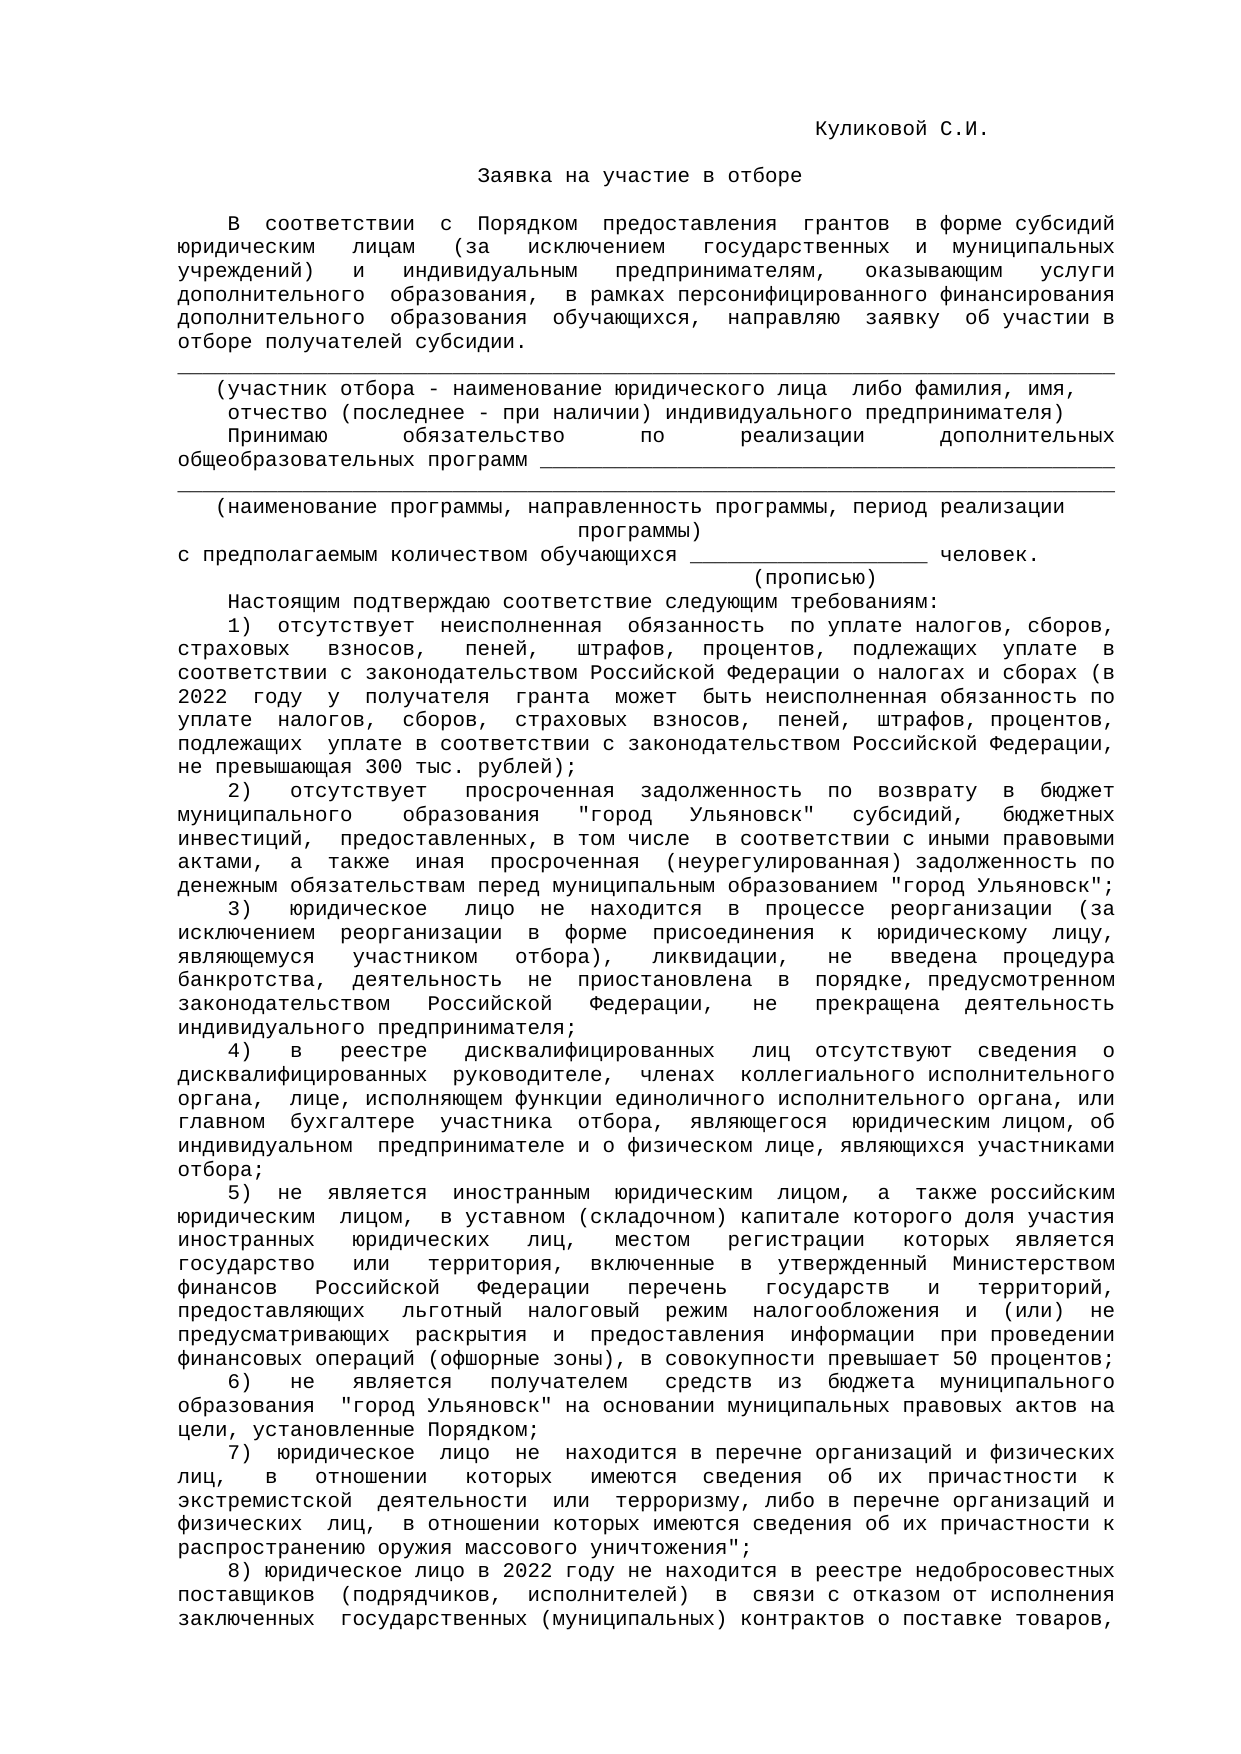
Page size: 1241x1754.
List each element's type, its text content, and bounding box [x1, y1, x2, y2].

text с предполагаемым количеством обучающихся ___________________ человек. [177, 544, 1152, 567]
text 8) юридическое лицо в 2022 году не находится в реестре недобросовестных [177, 1561, 1152, 1584]
text финансовых операций (офшорные зоны), в совокупности превышает 50 процентов; [177, 1348, 1152, 1371]
text дополнительного образования, в рамках персонифицированного финансирования [177, 284, 1152, 307]
text законодательством Российской Федерации, не прекращена деятельность [177, 993, 1152, 1017]
text юридическим лицом, в уставном (складочном) капитале которого доля участия [177, 1206, 1152, 1229]
text образования "город Ульяновск" на основании муниципальных правовых актов на [177, 1395, 1152, 1419]
text лиц, в отношении которых имеются сведения об их причастности к [177, 1466, 1152, 1489]
text исключением реорганизации в форме присоединения к юридическому лицу, [177, 922, 1152, 946]
text Принимаю обязательство по реализации дополнительных [177, 426, 1152, 449]
text отчество (последнее - при наличии) индивидуального предпринимателя) [177, 402, 1152, 426]
text дополнительного образования обучающихся, направляю заявку об участии в [177, 307, 1152, 331]
text ___________________________________________________________________________ [177, 473, 1152, 496]
text индивидуальном предпринимателе и о физическом лице, являющихся участниками [177, 1135, 1152, 1158]
text денежным обязательствам перед муниципальным образованием "город Ульяновск"; [177, 875, 1152, 898]
text заключенных государственных (муниципальных) контрактов о поставке товаров, [177, 1608, 1152, 1631]
text 3) юридическое лицо не находится в процессе реорганизации (за [177, 898, 1152, 922]
text 6) не является получателем средств из бюджета муниципального [177, 1371, 1152, 1395]
text отборе получателей субсидии. [177, 331, 1152, 354]
text инвестиций, предоставленных, в том числе в соответствии с иными правовыми [177, 827, 1152, 851]
text (прописью) [177, 567, 1152, 591]
text экстремистской деятельности или терроризму, либо в перечне организаций и [177, 1489, 1152, 1513]
text иностранных юридических лиц, местом регистрации которых является [177, 1229, 1152, 1253]
text (наименование программы, направленность программы, период реализации [177, 496, 1152, 520]
text ___________________________________________________________________________ [177, 354, 1152, 378]
text органа, лице, исполняющем функции единоличного исполнительного органа, или [177, 1088, 1152, 1111]
text Настоящим подтверждаю соответствие следующим требованиям: [177, 591, 1152, 615]
text общеобразовательных программ ______________________________________________ [177, 449, 1152, 473]
text юридическим лицам (за исключением государственных и муниципальных [177, 236, 1152, 260]
text уплате налогов, сборов, страховых взносов, пеней, штрафов, процентов, [177, 709, 1152, 733]
text распространению оружия массового уничтожения"; [177, 1537, 1152, 1561]
text 4) в реестре дисквалифицированных лиц отсутствуют сведения о [177, 1040, 1152, 1064]
text банкротства, деятельность не приостановлена в порядке, предусмотренном [177, 969, 1152, 993]
text 7) юридическое лицо не находится в перечне организаций и физических [177, 1442, 1152, 1466]
text главном бухгалтере участника отбора, являющегося юридическим лицом, об [177, 1111, 1152, 1135]
text Куликовой С.И. [177, 118, 1152, 142]
text программы) [177, 520, 1152, 544]
text поставщиков (подрядчиков, исполнителей) в связи с отказом от исполнения [177, 1584, 1152, 1608]
text подлежащих уплате в соответствии с законодательством Российской Федерации, [177, 733, 1152, 757]
text страховых взносов, пеней, штрафов, процентов, подлежащих уплате в [177, 638, 1152, 662]
text финансов Российской Федерации перечень государств и территорий, [177, 1277, 1152, 1300]
text цели, установленные Порядком; [177, 1419, 1152, 1442]
text отбора; [177, 1158, 1152, 1182]
text государство или территория, включенные в утвержденный Министерством [177, 1253, 1152, 1277]
text 5) не является иностранным юридическим лицом, а также российским [177, 1182, 1152, 1206]
text актами, а также иная просроченная (неурегулированная) задолженность по [177, 851, 1152, 875]
text В соответствии с Порядком предоставления грантов в форме субсидий [177, 213, 1152, 236]
text 2) отсутствует просроченная задолженность по возврату в бюджет [177, 780, 1152, 804]
text соответствии с законодательством Российской Федерации о налогах и сборах (в [177, 662, 1152, 686]
text индивидуального предпринимателя; [177, 1017, 1152, 1040]
text физических лиц, в отношении которых имеются сведения об их причастности к [177, 1513, 1152, 1537]
text дисквалифицированных руководителе, членах коллегиального исполнительного [177, 1064, 1152, 1088]
text не превышающая 300 тыс. рублей); [177, 757, 1152, 780]
text предоставляющих льготный налоговый режим налогообложения и (или) не [177, 1300, 1152, 1324]
text 1) отсутствует неисполненная обязанность по уплате налогов, сборов, [177, 615, 1152, 638]
text муниципального образования "город Ульяновск" субсидий, бюджетных [177, 804, 1152, 827]
text 2022 году у получателя гранта может быть неисполненная обязанность по [177, 686, 1152, 709]
text являющемуся участником отбора), ликвидации, не введена процедура [177, 946, 1152, 969]
text предусматривающих раскрытия и предоставления информации при проведении [177, 1324, 1152, 1348]
text Заявка на участие в отборе [177, 165, 1152, 189]
text учреждений) и индивидуальным предпринимателям, оказывающим услуги [177, 260, 1152, 284]
text (участник отбора - наименование юридического лица либо фамилия, имя, [177, 378, 1152, 402]
